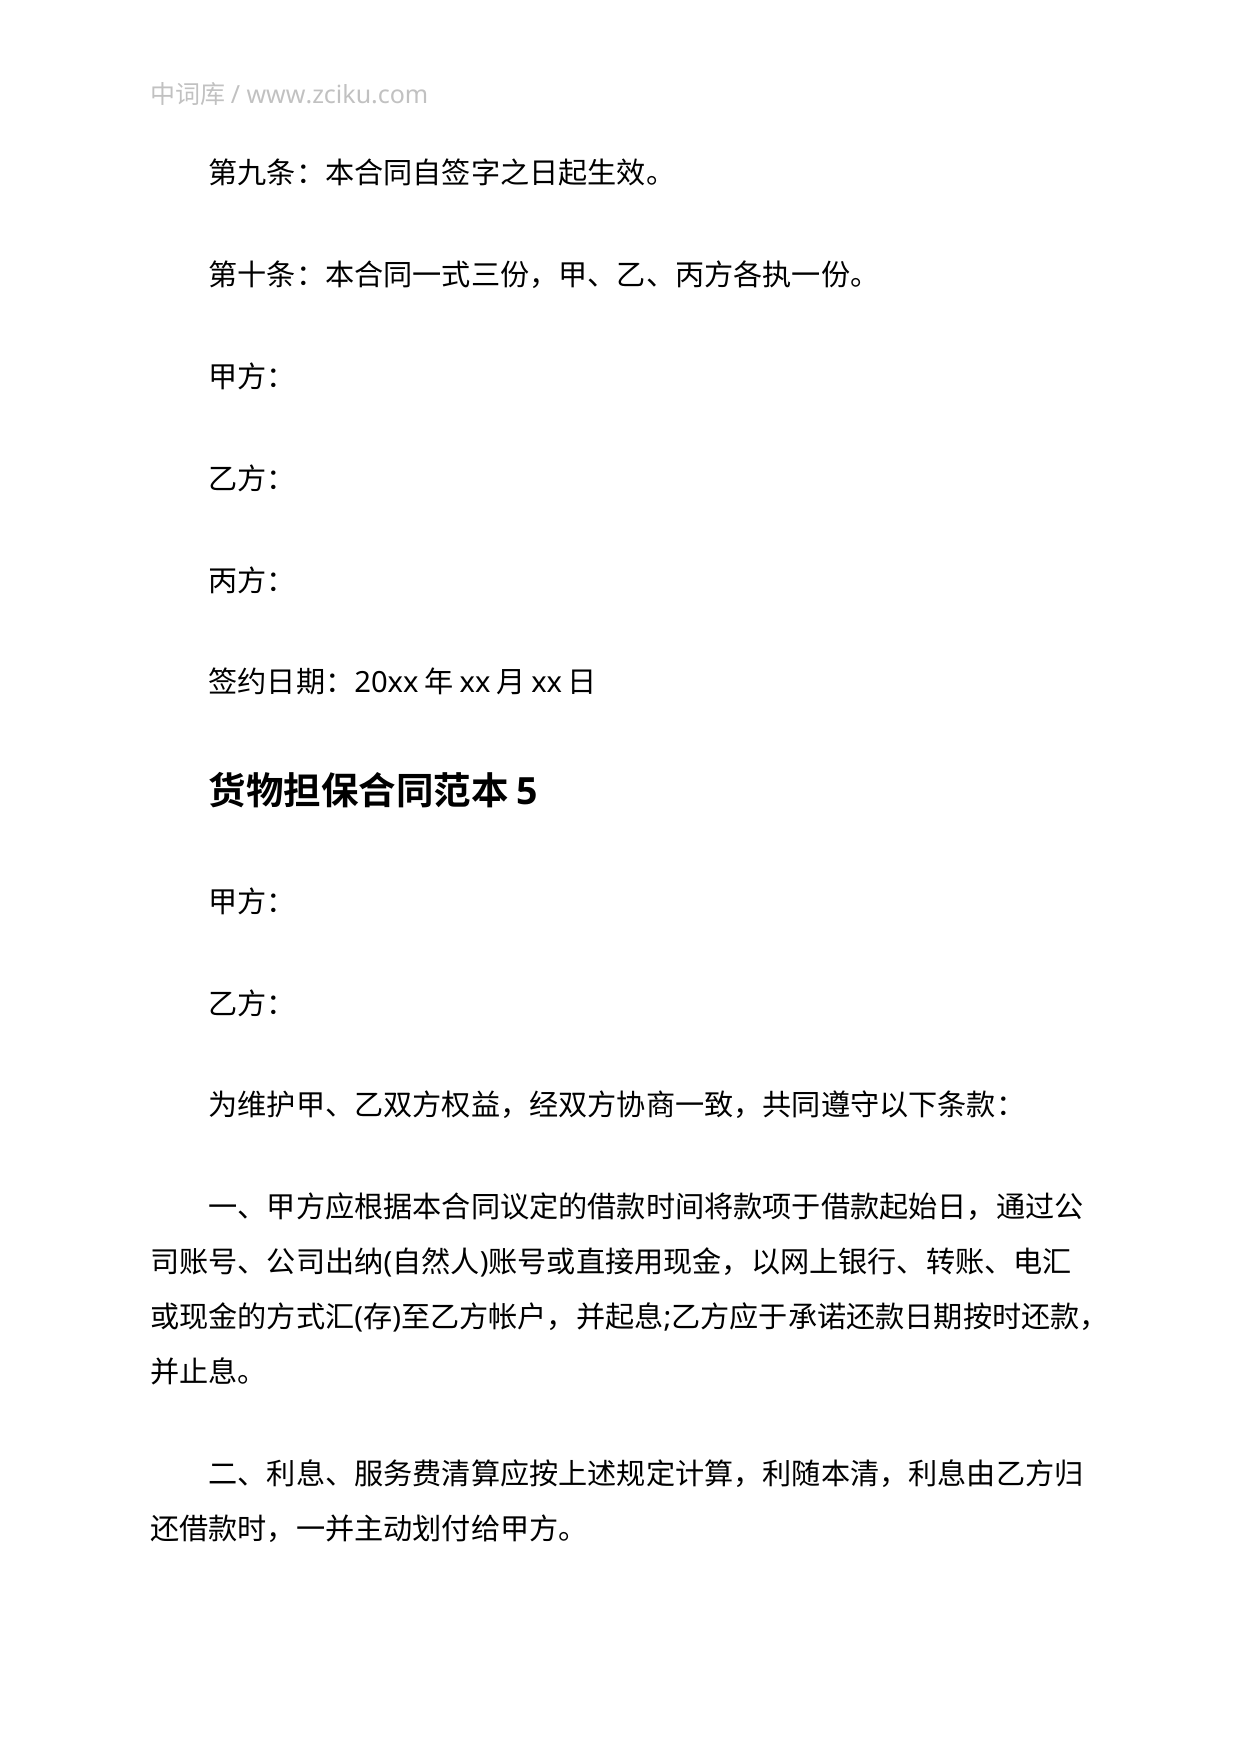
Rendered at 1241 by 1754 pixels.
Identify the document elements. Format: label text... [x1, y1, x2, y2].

text 甲方： [150, 878, 1090, 921]
text 第九条：本合同自签字之日起生效。 [150, 150, 1090, 192]
text 第十条：本合同一式三份，甲、乙、丙方各执一份。 [150, 252, 1090, 294]
text 丙方： [150, 557, 1090, 599]
text 乙方： [150, 980, 1090, 1022]
text 乙方： [150, 455, 1090, 498]
text 签约日期：20xx年xx月xx日 [150, 659, 1090, 701]
text 为维护甲、乙双方权益，经双方协商一致，共同遵守以下条款： [150, 1082, 1090, 1124]
text 一、甲方应根据本合同议定的借款时间将款项于借款起始日，通过公司账号、公司出纳(自然人)账号或直接用现金，以网上银行、转账、电汇或现金的方式汇(存)至乙方帐户，并起息;乙方应于承诺还款日期按时还款，并止息。 [150, 1184, 1090, 1391]
text 货物担保合同范本5 [150, 761, 1090, 815]
text 甲方： [150, 353, 1090, 396]
text 二、利息、服务费清算应按上述规定计算，利随本清，利息由乙方归还借款时，一并主动划付给甲方。 [150, 1450, 1090, 1548]
